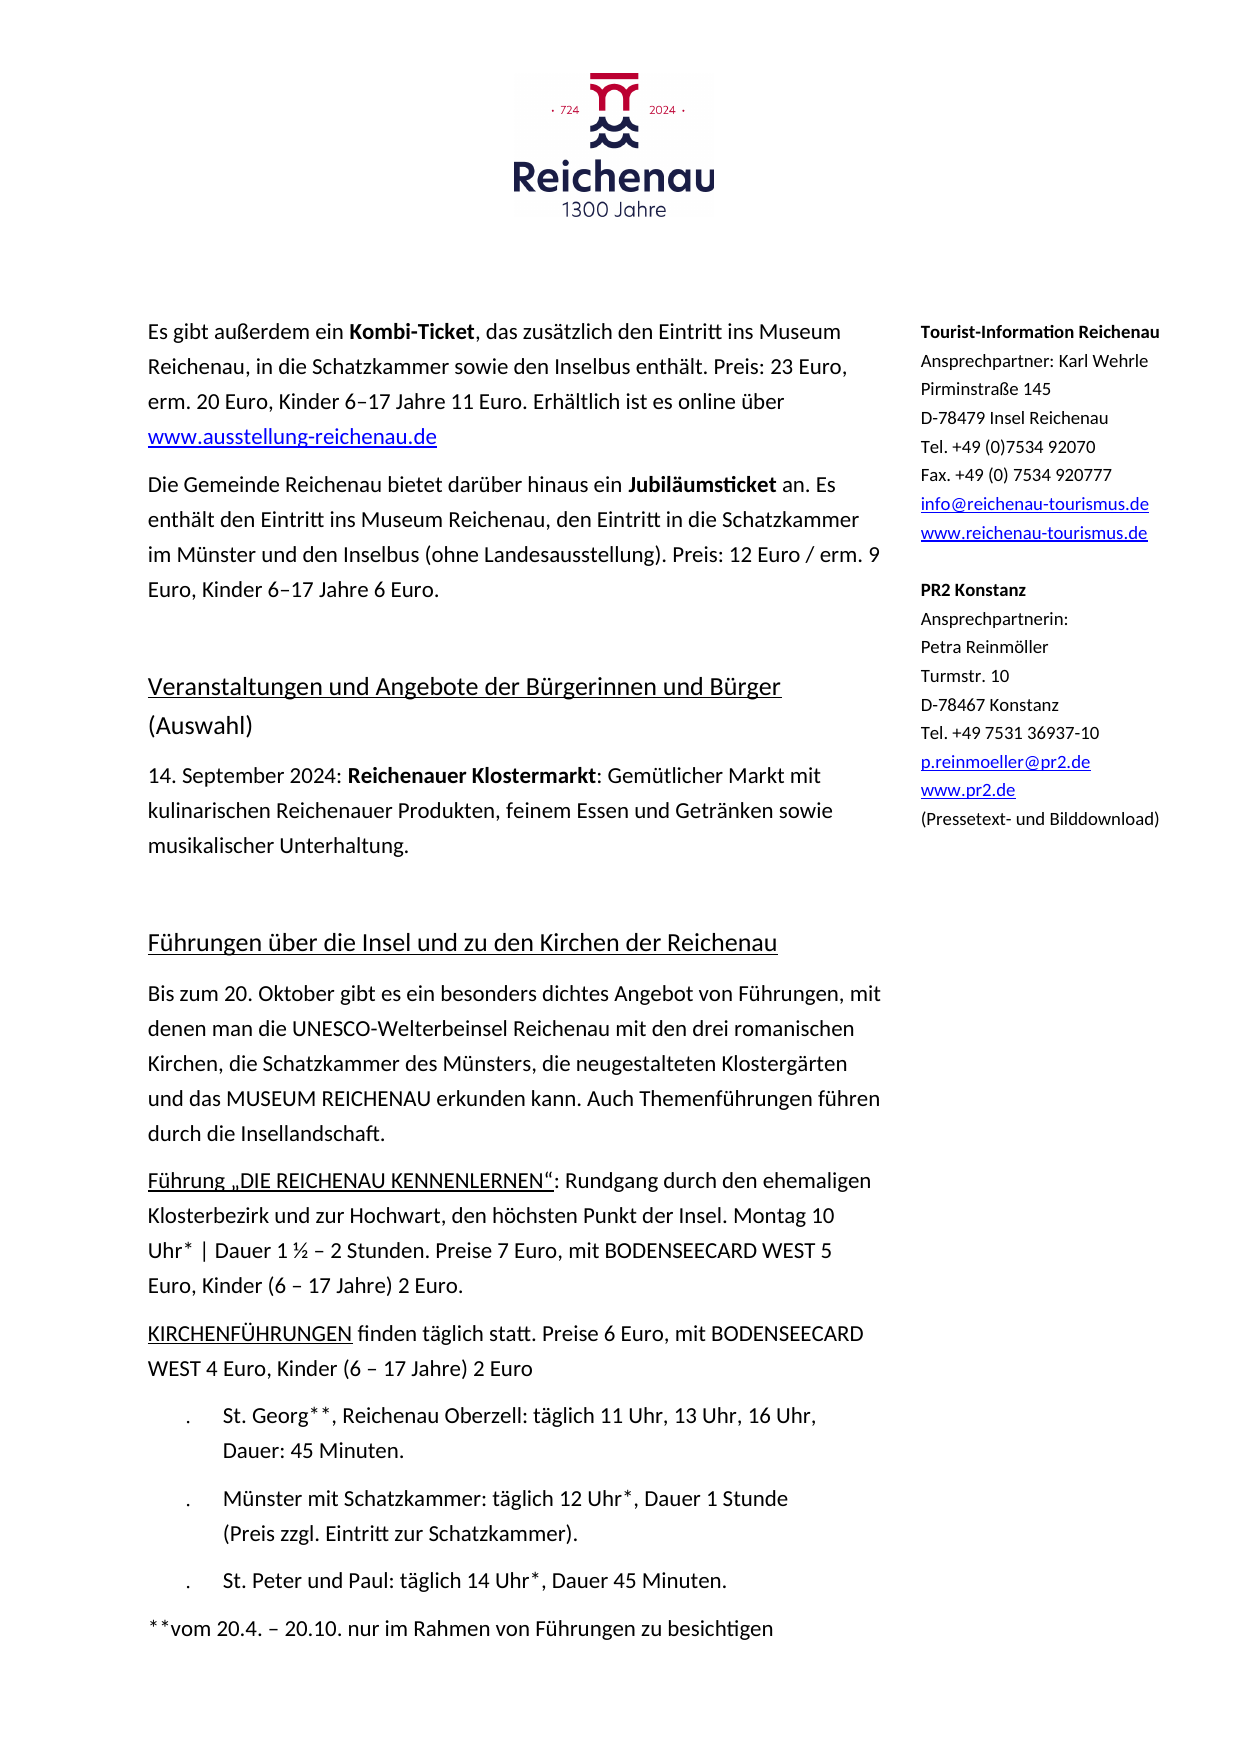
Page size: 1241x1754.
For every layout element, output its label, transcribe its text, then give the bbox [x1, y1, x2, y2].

text Bis zum 20. Oktober gibt es ein besonders dichtes Angebot von Führungen, mit denen man die UNESCO-Welterbeinsel Reichenau mit den drei romanischen Kirchen, die Schatzkammer des Münsters, die neugestalteten Klostergärten und das MUSEUM REICHENAU erkunden kann. Auch Themenführungen führen durch die Insellandschaft. [148, 979, 886, 1147]
text Führung „DIE REICHENAU KENNENLERNEN“: Rundgang durch den ehemaligen Klosterbezirk und zur Hochwart, den höchsten Punkt der Insel. Montag 10 Uhr* | Dauer 1 ½ – 2 Stunden. Preise 7 Euro, mit BODENSEECARD WEST 5 Euro, Kinder (6 – 17 Jahre) 2 Euro. [148, 1166, 886, 1299]
list St. Georg**, Reichenau Oberzell: täglich 11 Uhr, 13 Uhr, 16 Uhr, Dauer: 45 Minuten. [185, 1401, 886, 1464]
text Veranstaltungen und Angebote der Bürgerinnen und Bürger (Auswahl) [148, 670, 886, 741]
text **vom 20.4. – 20.10. nur im Rahmen von Führungen zu besichtigen [148, 1614, 886, 1642]
text Es gibt außerdem ein Kombi-Ticket, das zusätzlich den Eintritt ins Museum Reichenau, in die Schatzkammer sowie den Inselbus enthält. Preis: 23 Euro, erm. 20 Euro, Kinder 6–17 Jahre 11 Euro. Erhältlich ist es online über www.ausstellung-reichenau.de [148, 317, 886, 450]
list Münster mit Schatzkammer: täglich 12 Uhr*, Dauer 1 Stunde (Preis zzgl. Eintritt zur Schatzkammer). [185, 1484, 886, 1547]
list St. Peter und Paul: täglich 14 Uhr*, Dauer 45 Minuten. [185, 1566, 886, 1594]
text KIRCHENFÜHRUNGEN finden täglich statt. Preise 6 Euro, mit BODENSEECARD WEST 4 Euro, Kinder (6 – 17 Jahre) 2 Euro [148, 1319, 886, 1382]
text Führungen über die Insel und zu den Kirchen der Reichenau [148, 927, 886, 958]
text Die Gemeinde Reichenau bietet darüber hinaus ein Jubiläumsticket an. Es enthält den Eintritt ins Museum Reichenau, den Eintritt in die Schatzkammer im Münster und den Inselbus (ohne Landesausstellung). Preis: 12 Euro / erm. 9 Euro, Kinder 6–17 Jahre 6 Euro. [148, 470, 886, 603]
picture [514, 73, 714, 217]
text 14. September 2024: Reichenauer Klostermarkt: Gemütlicher Markt mit kulinarischen Reichenauer Produkten, feinem Essen und Getränken sowie musikalischer Unterhaltung. [148, 762, 886, 859]
